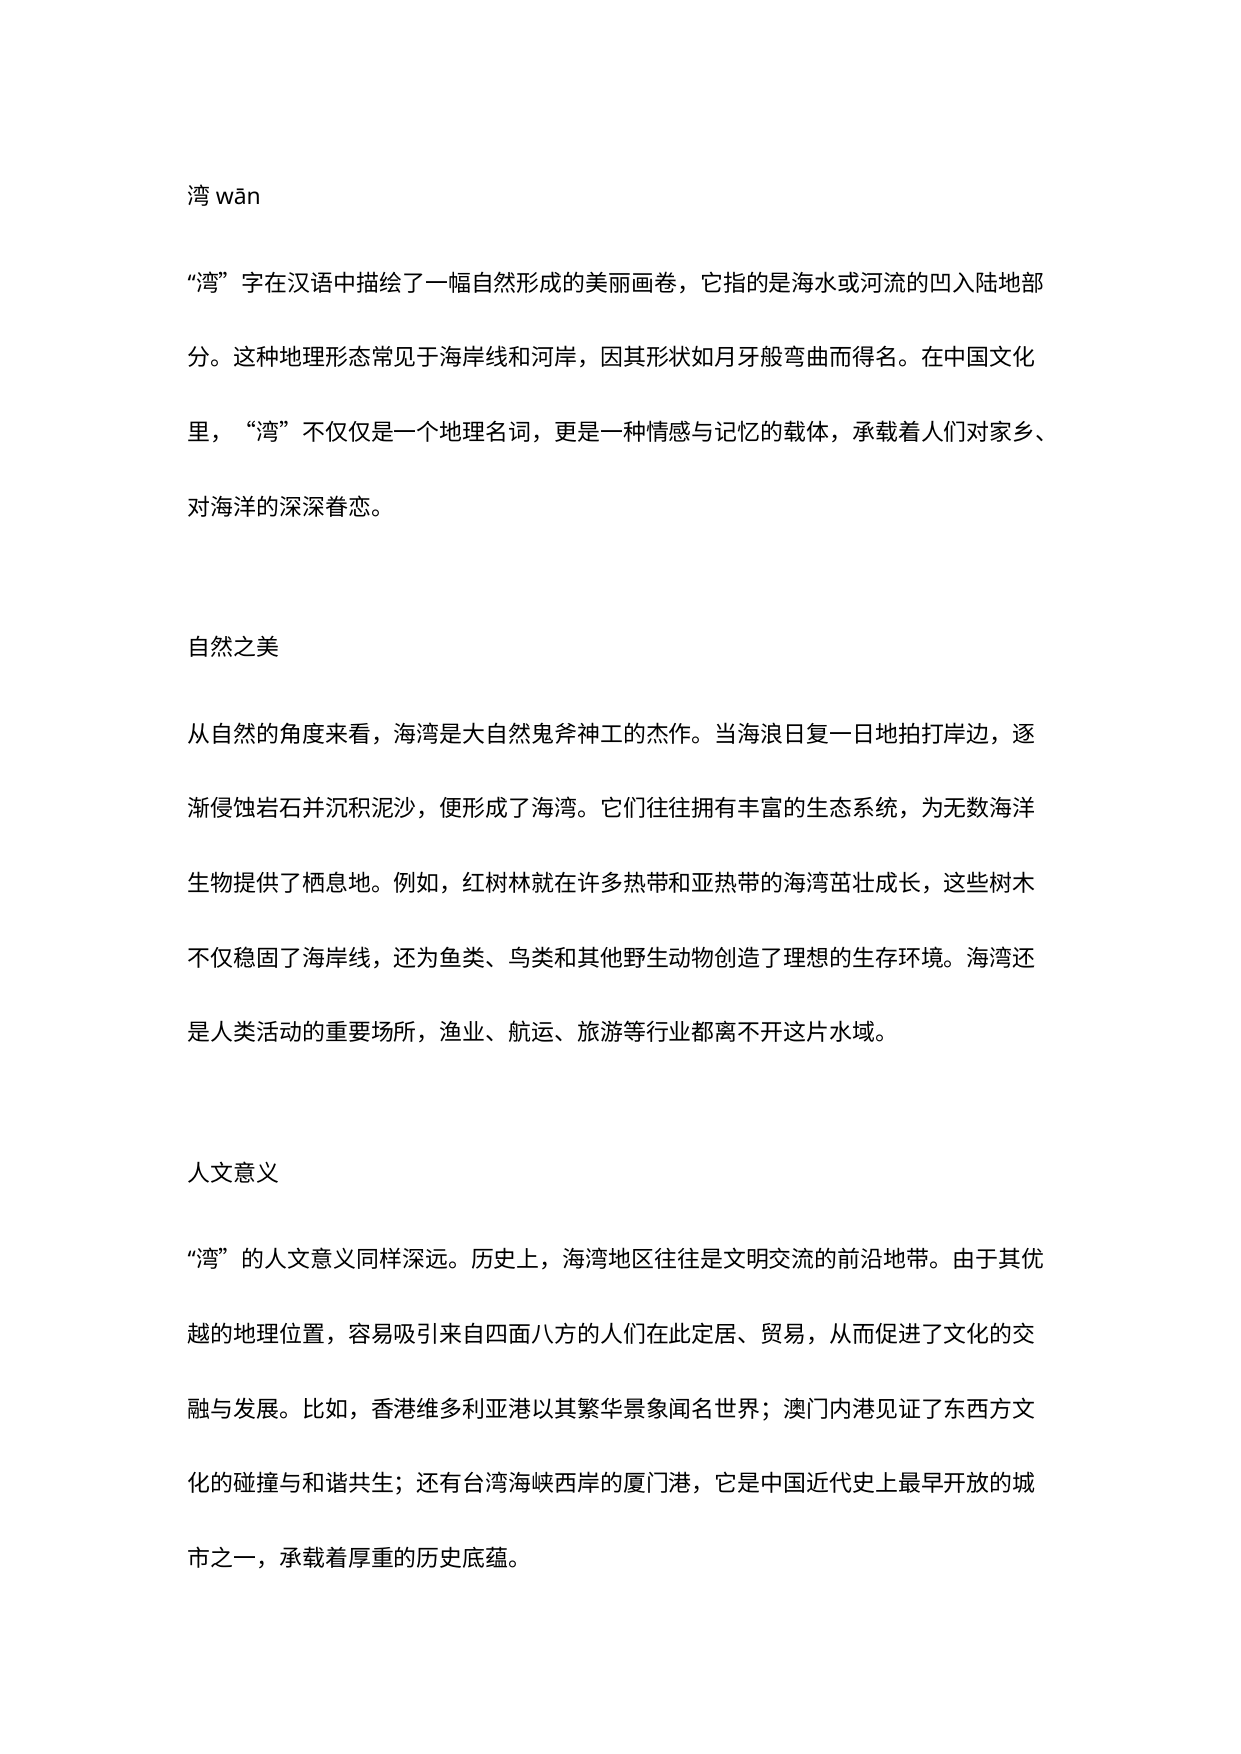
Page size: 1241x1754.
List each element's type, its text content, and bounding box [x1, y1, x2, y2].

text 自然之美 [187, 613, 1053, 678]
text 湾 wān [187, 162, 1053, 227]
text 从自然的角度来看，海湾是大自然鬼斧神工的杰作。当海浪日复一日地拍打岸边，逐渐侵蚀岩石并沉积泥沙，便形成了海湾。它们往往拥有丰富的生态系统，为无数海洋生物提供了栖息地。例如，红树林就在许多热带和亚热带的海湾茁壮成长，这些树木不仅稳固了海岸线，还为鱼类、鸟类和其他野生动物创造了理想的生存环境。海湾还是人类活动的重要场所，渔业、航运、旅游等行业都离不开这片水域。 [187, 700, 1053, 1063]
text “湾”的人文意义同样深远。历史上，海湾地区往往是文明交流的前沿地带。由于其优越的地理位置，容易吸引来自四面八方的人们在此定居、贸易，从而促进了文化的交融与发展。比如，香港维多利亚港以其繁华景象闻名世界；澳门内港见证了东西方文化的碰撞与和谐共生；还有台湾海峡西岸的厦门港，它是中国近代史上最早开放的城市之一，承载着厚重的历史底蕴。 [187, 1225, 1053, 1589]
text “湾”字在汉语中描绘了一幅自然形成的美丽画卷，它指的是海水或河流的凹入陆地部分。这种地理形态常见于海岸线和河岸，因其形状如月牙般弯曲而得名。在中国文化里，“湾”不仅仅是一个地理名词，更是一种情感与记忆的载体，承载着人们对家乡、对海洋的深深眷恋。 [187, 249, 1053, 538]
text 人文意义 [187, 1139, 1053, 1204]
